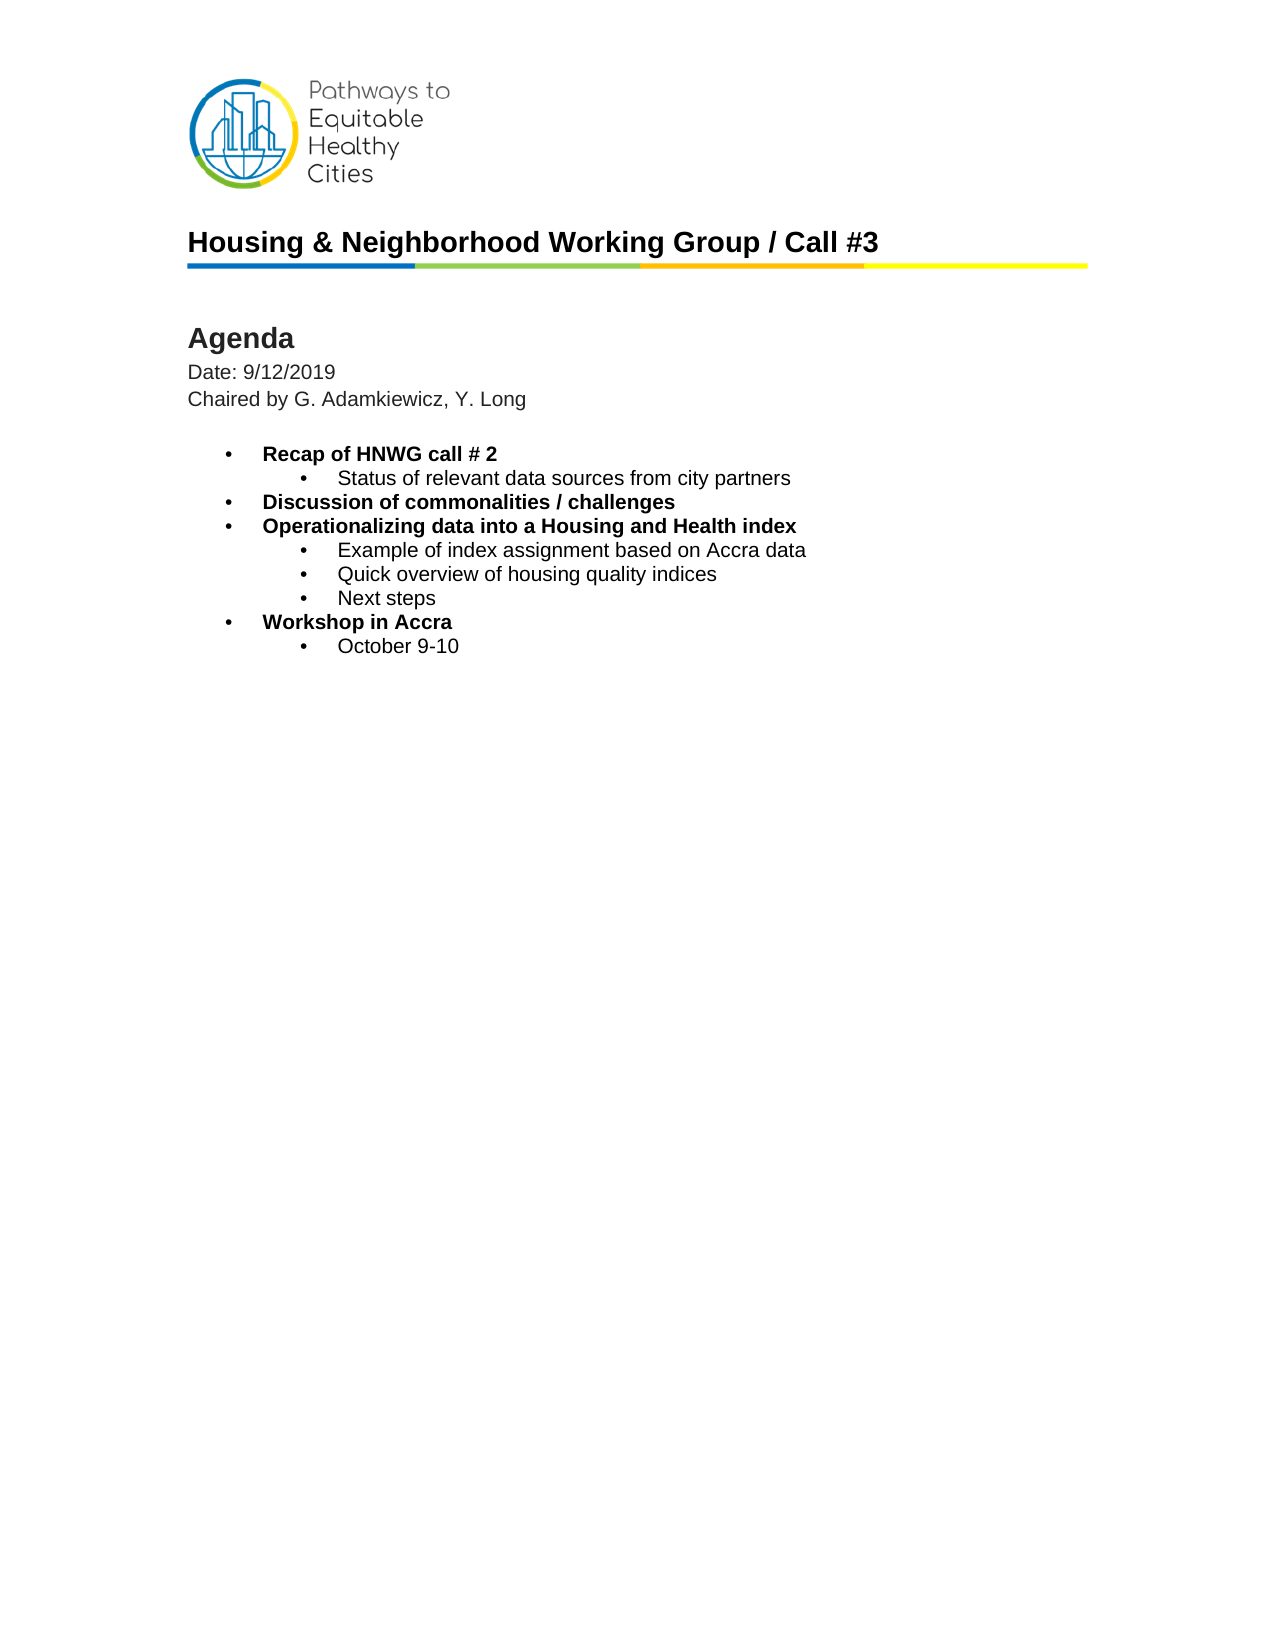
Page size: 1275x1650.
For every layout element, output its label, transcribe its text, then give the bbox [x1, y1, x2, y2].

list Quick overview of housing quality indices [300, 562, 1087, 586]
list Example of index assignment based on Accra data [300, 538, 1087, 562]
list Discussion of commonalities / challenges [225, 490, 1087, 514]
list Workshop in Accra [225, 610, 1087, 634]
picture [187, 75, 451, 192]
text Agenda [187, 321, 1087, 354]
list Status of relevant data sources from city partners [300, 466, 1087, 490]
list October 9-10 [300, 634, 1087, 658]
list Operationalizing data into a Housing and Health index [225, 514, 1087, 538]
text Housing & Neighborhood Working Group / Call #3 [187, 225, 1087, 258]
text Date: 9/12/2019 [187, 359, 1087, 383]
list Next steps [300, 586, 1087, 610]
list Recap of HNWG call # 2 [225, 442, 1087, 466]
text Chaired by G. Adamkiewicz, Y. Long [187, 387, 1087, 411]
